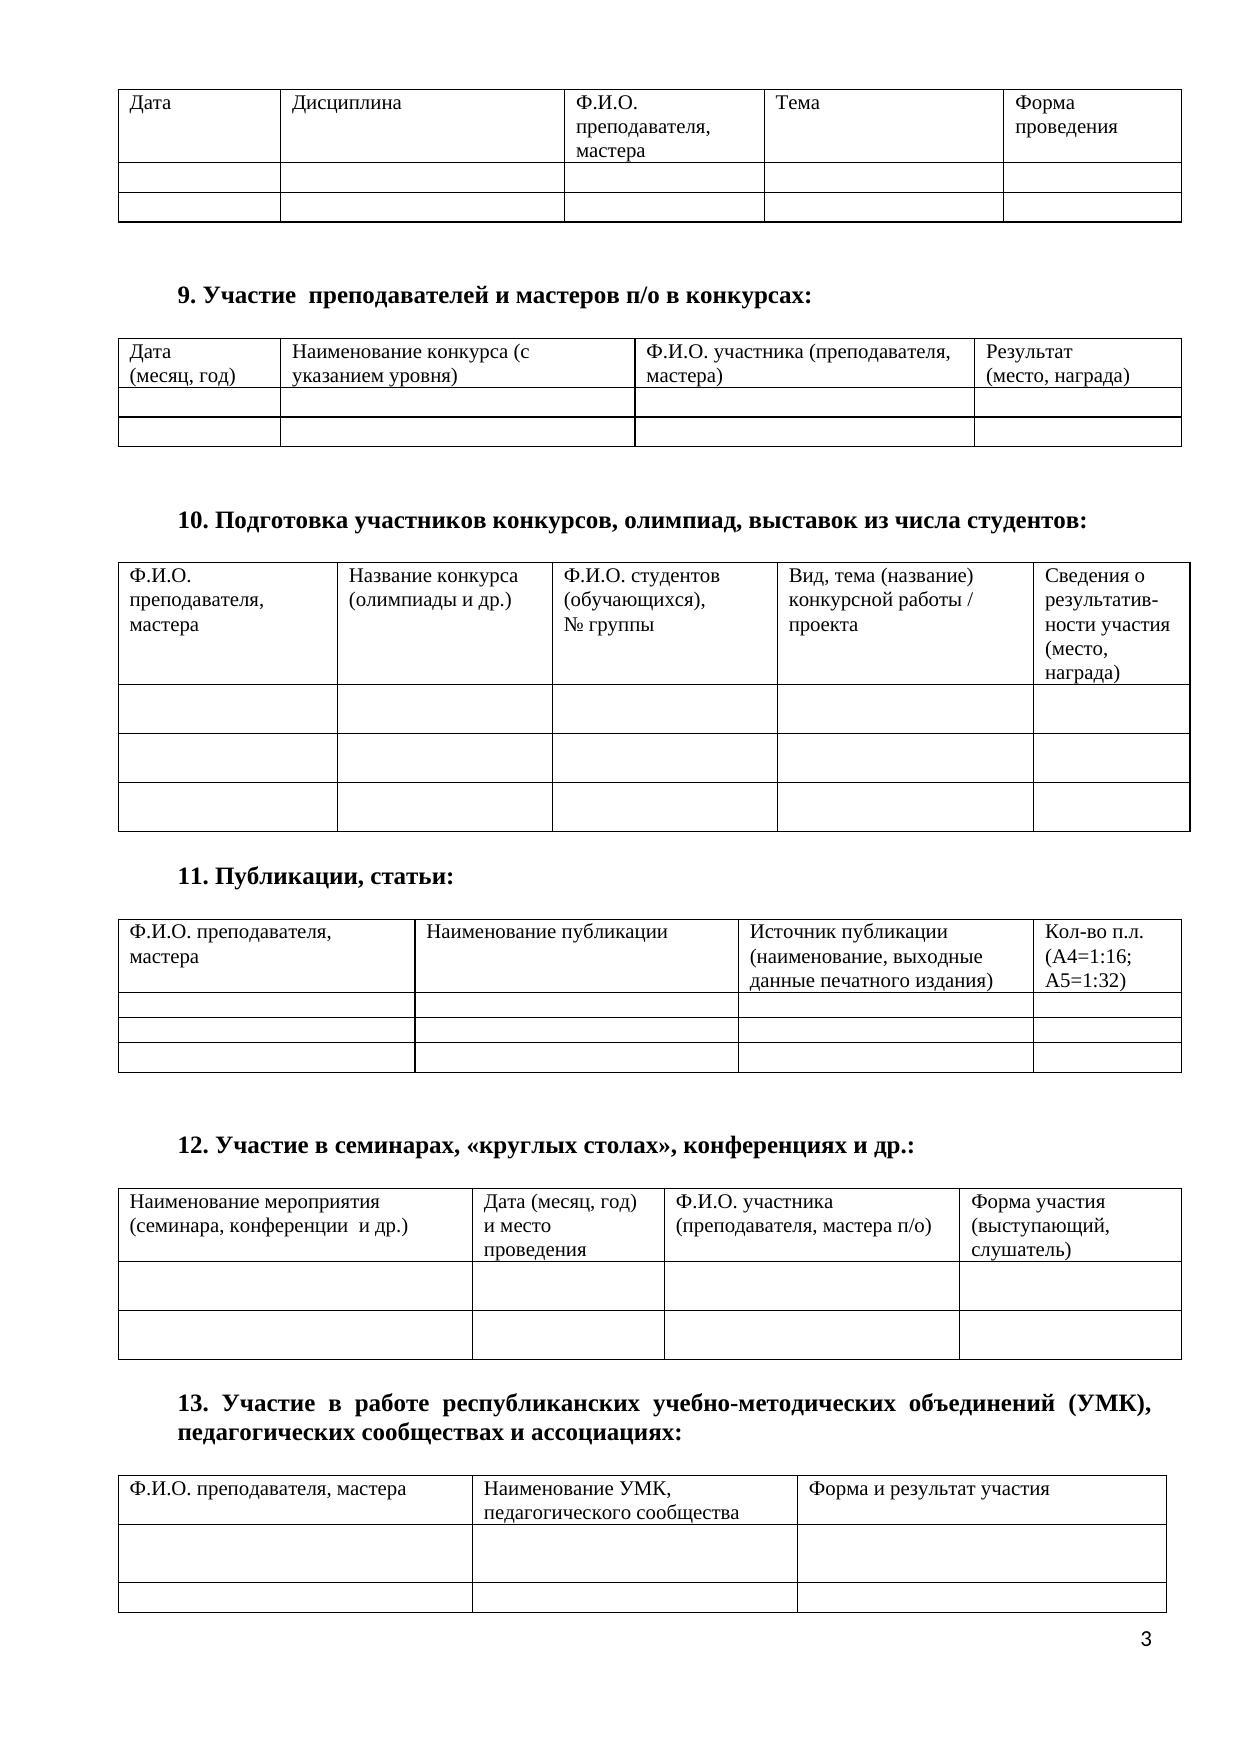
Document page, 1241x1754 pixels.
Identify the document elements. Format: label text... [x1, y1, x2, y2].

table_cell [960, 1311, 1181, 1359]
table_cell [665, 1311, 959, 1359]
table_cell [798, 1525, 1166, 1582]
table_header Кол-во п.л. (А4=1:16; А5=1:32) [1034, 920, 1181, 992]
table_header Результат (место, награда) [975, 339, 1181, 387]
text 9. Участие преподавателей и мастеров п/о в конкурсах: [177, 280, 1152, 309]
table_cell [119, 1043, 414, 1072]
table_cell [1034, 734, 1189, 782]
table_cell [1004, 193, 1181, 221]
table_cell [119, 1583, 472, 1612]
table_cell [1034, 1043, 1181, 1072]
table_cell [778, 685, 1033, 733]
table_cell [338, 685, 552, 733]
table_cell [281, 418, 634, 446]
table_cell [473, 1583, 797, 1612]
table_header Наименование конкурса (с указанием уровня) [281, 339, 634, 387]
text 12. Участие в семинарах, «круглых столах», конференциях и др.: [177, 1130, 1152, 1159]
table_cell [778, 783, 1033, 831]
table_cell [565, 163, 764, 192]
table_header Дата (месяц, год) и место проведения [473, 1189, 664, 1261]
table_header Тема [765, 90, 1003, 162]
text 10. Подготовка участников конкурсов, олимпиад, выставок из числа студентов: [177, 505, 1152, 533]
table_cell [960, 1262, 1181, 1310]
table_cell [473, 1525, 797, 1582]
table_cell [1034, 783, 1189, 831]
table_header Ф.И.О. участника (преподавателя, мастера п/о) [665, 1189, 959, 1261]
table_cell [119, 1018, 414, 1042]
table_header Дата (месяц, год) [119, 339, 280, 387]
table_cell [119, 163, 280, 192]
table_cell [565, 193, 764, 221]
table_cell [119, 685, 337, 733]
table_header Вид, тема (название) конкурсной работы / проекта [778, 563, 1033, 684]
table_cell [119, 734, 337, 782]
table_cell [765, 193, 1003, 221]
text 11. Публикации, статьи: [177, 861, 1152, 890]
table_cell [636, 418, 974, 446]
table_header Ф.И.О. преподавателя, мастера [119, 1476, 472, 1524]
table_cell [119, 993, 414, 1017]
table_cell [778, 734, 1033, 782]
table_cell [119, 193, 280, 221]
table_header Форма и результат участия [798, 1476, 1166, 1524]
table_cell [338, 734, 552, 782]
table_header Наименование УМК, педагогического сообщества [473, 1476, 797, 1524]
table_cell [975, 418, 1181, 446]
table_cell [636, 388, 974, 416]
table_header Ф.И.О. студентов (обучающихся), № группы [553, 563, 777, 684]
table_cell [798, 1583, 1166, 1612]
table_cell [739, 1018, 1033, 1042]
table_header Форма проведения [1004, 90, 1181, 162]
table_cell [1034, 993, 1181, 1017]
table_header Дисциплина [281, 90, 564, 162]
table_header Наименование мероприятия (семинара, конференции и др.) [119, 1189, 472, 1261]
table_cell [665, 1262, 959, 1310]
table_header Сведения о результатив-ности участия (место, награда) [1034, 563, 1189, 684]
table_cell [119, 783, 337, 831]
table_cell [473, 1311, 664, 1359]
table_cell [416, 1043, 738, 1072]
table_cell [553, 783, 777, 831]
table_cell [119, 1311, 472, 1359]
table_cell [119, 1525, 472, 1582]
table_cell [281, 163, 564, 192]
table_cell [416, 1018, 738, 1042]
table_cell [553, 685, 777, 733]
table_header Дата [119, 90, 280, 162]
table_cell [1004, 163, 1181, 192]
table_header Ф.И.О. преподавателя, мастера [565, 90, 764, 162]
table_header Наименование публикации [416, 920, 738, 992]
table_cell [739, 1043, 1033, 1072]
table_cell [281, 388, 634, 416]
text 13. Участие в работе республиканских учебно-методических объединений (УМК), педагогических сообществах и ассоциациях: [177, 1388, 1152, 1446]
table_cell [1034, 685, 1189, 733]
table_cell [473, 1262, 664, 1310]
table_cell [553, 734, 777, 782]
table_cell [119, 418, 280, 446]
table_header Источник публикации (наименование, выходные данные печатного издания) [739, 920, 1033, 992]
table_cell [119, 1262, 472, 1310]
table_cell [281, 193, 564, 221]
table_header Ф.И.О. преподавателя, мастера [119, 920, 414, 992]
table_cell [765, 163, 1003, 192]
table_header Форма участия (выступающий, слушатель) [960, 1189, 1181, 1261]
table_cell [416, 993, 738, 1017]
table_cell [739, 993, 1033, 1017]
table_cell [338, 783, 552, 831]
table_header Название конкурса (олимпиады и др.) [338, 563, 552, 684]
table_cell [1034, 1018, 1181, 1042]
table_header Ф.И.О. преподавателя, мастера [119, 563, 337, 684]
table_header Ф.И.О. участника (преподавателя, мастера) [636, 339, 974, 387]
table_cell [119, 388, 280, 416]
table_cell [975, 388, 1181, 416]
